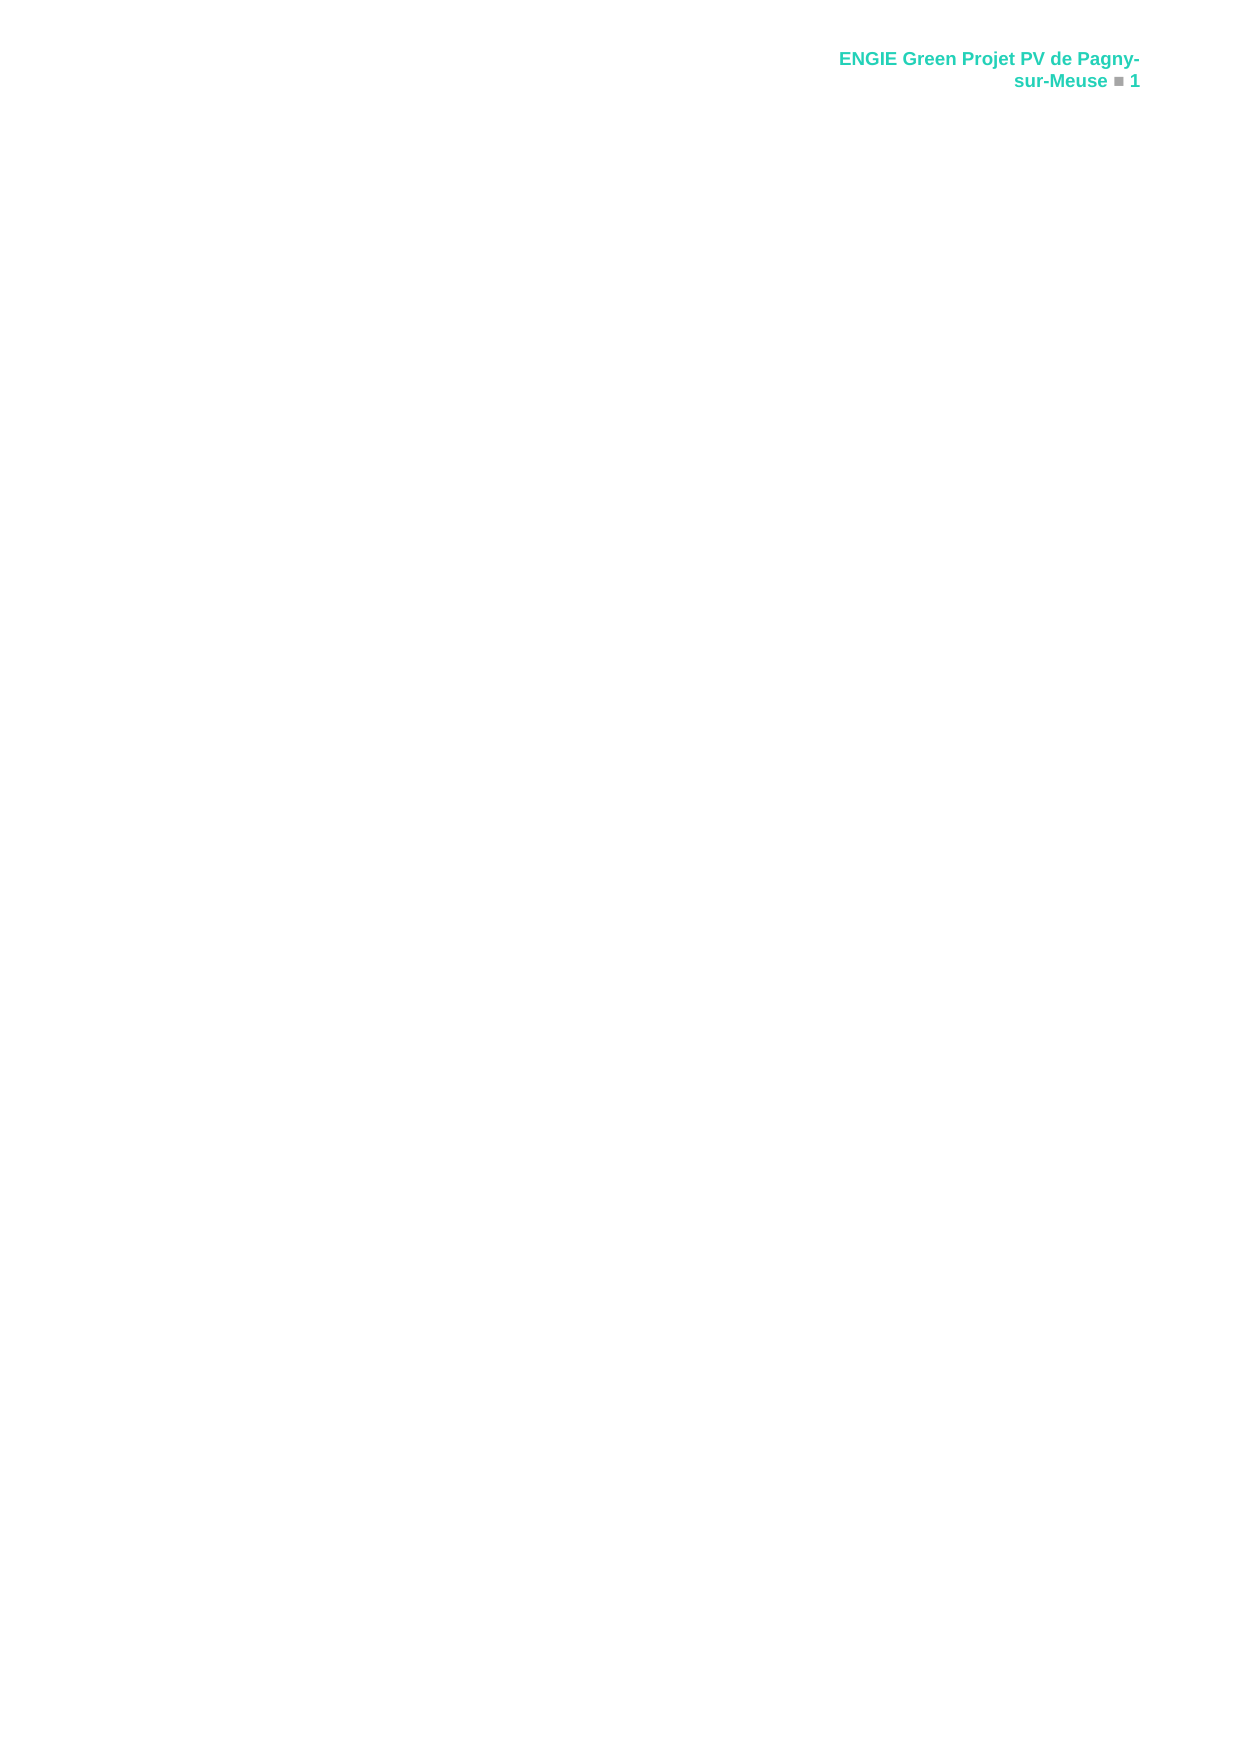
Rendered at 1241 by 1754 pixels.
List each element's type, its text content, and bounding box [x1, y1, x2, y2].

text ENGIE Green Projet PV de Pagny-sur-Meuse ■ 1 [836, 48, 1140, 91]
